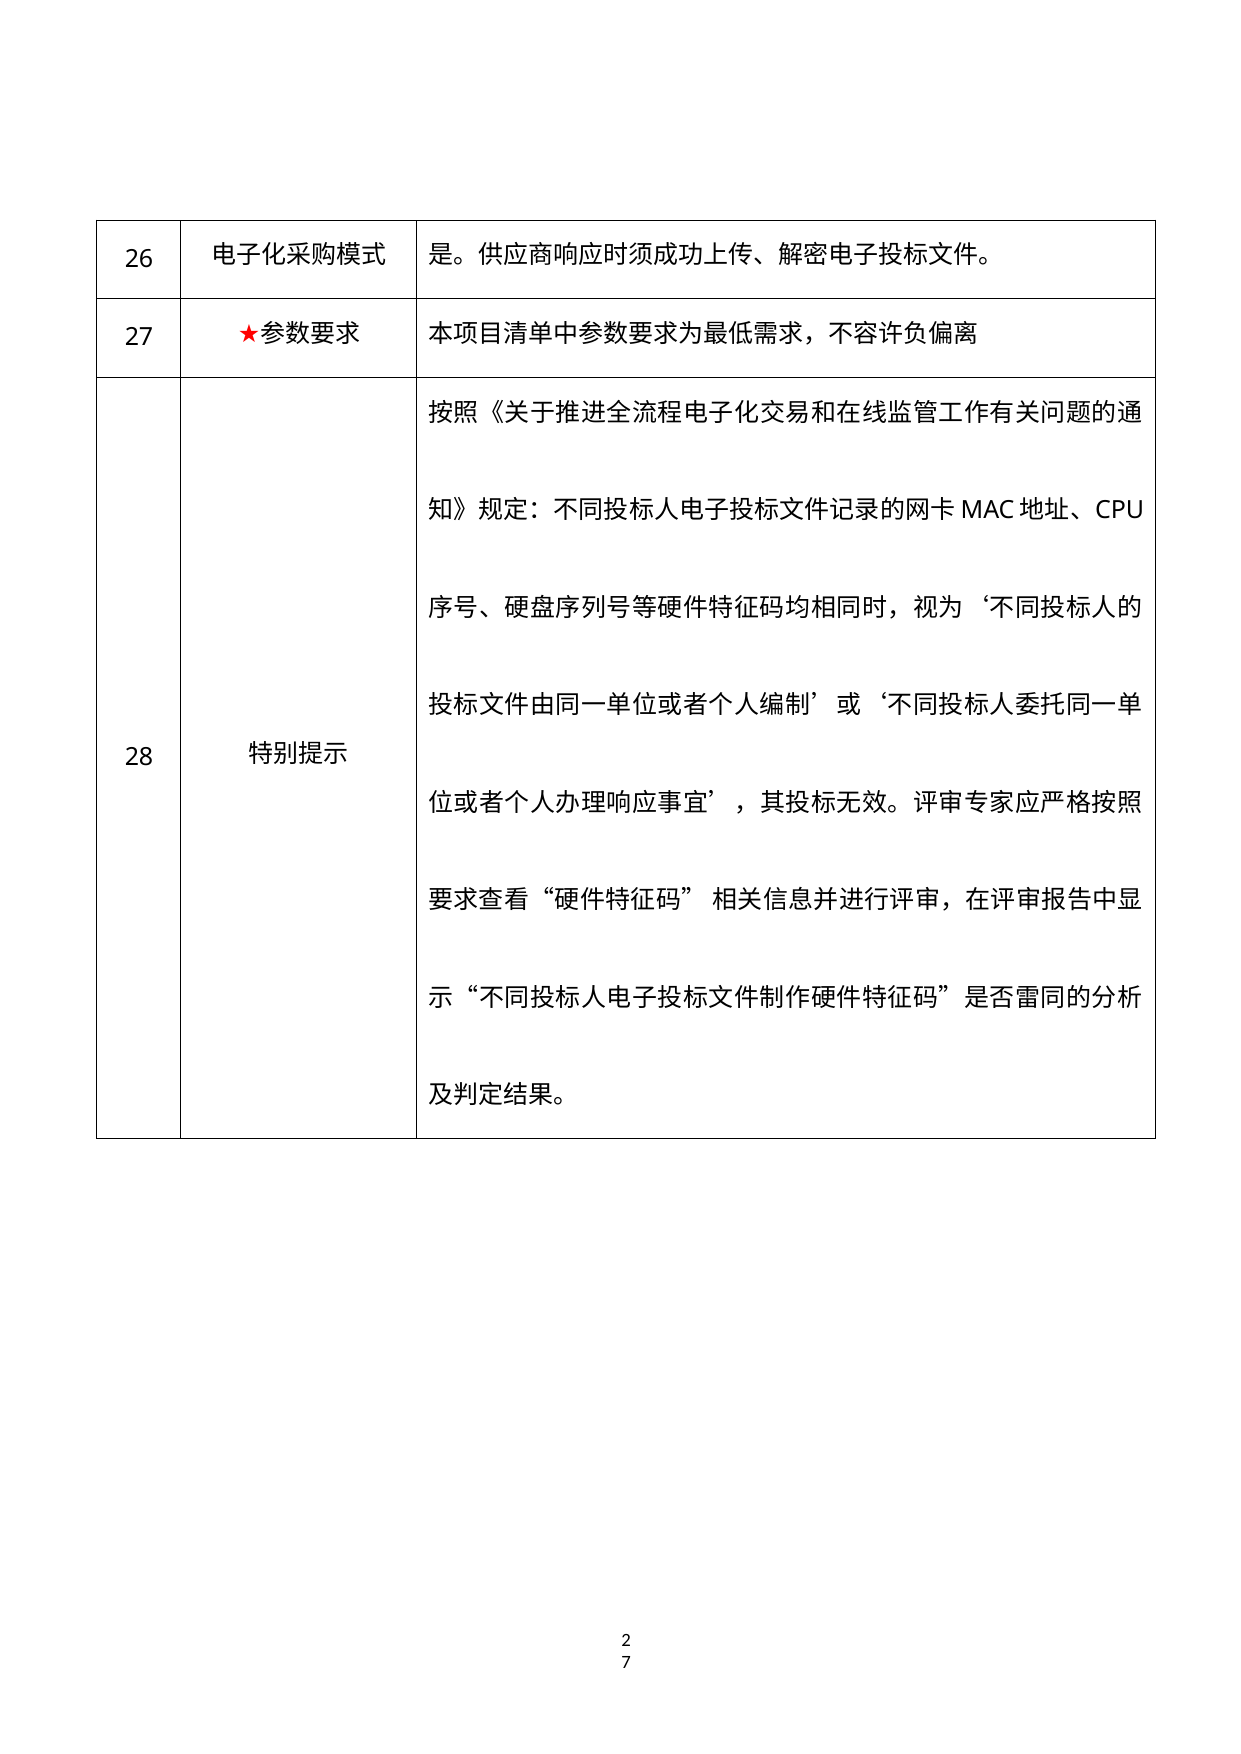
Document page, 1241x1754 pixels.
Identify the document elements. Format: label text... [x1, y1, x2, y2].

table_cell 27 [97, 299, 180, 377]
table_cell 28 [97, 378, 180, 1138]
table_cell ★参数要求 [181, 299, 416, 377]
table_cell 是。供应商响应时须成功上传、解密电子投标文件。 [417, 221, 1155, 298]
table_cell 电子化采购模式 [181, 221, 416, 298]
table_cell 特别提示 [181, 378, 416, 1138]
table_cell 按照《关于推进全流程电子化交易和在线监管工作有关问题的通知》规定：不同投标人电子投标文件记录的网卡MAC地址、CPU序号、硬盘序列号等硬件特征码均相同时，视为‘不同投标人的投标文件由同一单位或者个人编制’或‘不同投标人委托同一单位或者个人办理响应事宜’，其投标无效。评审专家应严格按照要求查看“硬件特征码” 相关信息并进行评审，在评审报告中显示“不同投标人电子投标文件制作硬件特征码”是否雷同的分析及判定结果。 [417, 378, 1155, 1138]
table_cell 本项目清单中参数要求为最低需求，不容许负偏离 [417, 299, 1155, 377]
table_cell 26 [97, 221, 180, 298]
